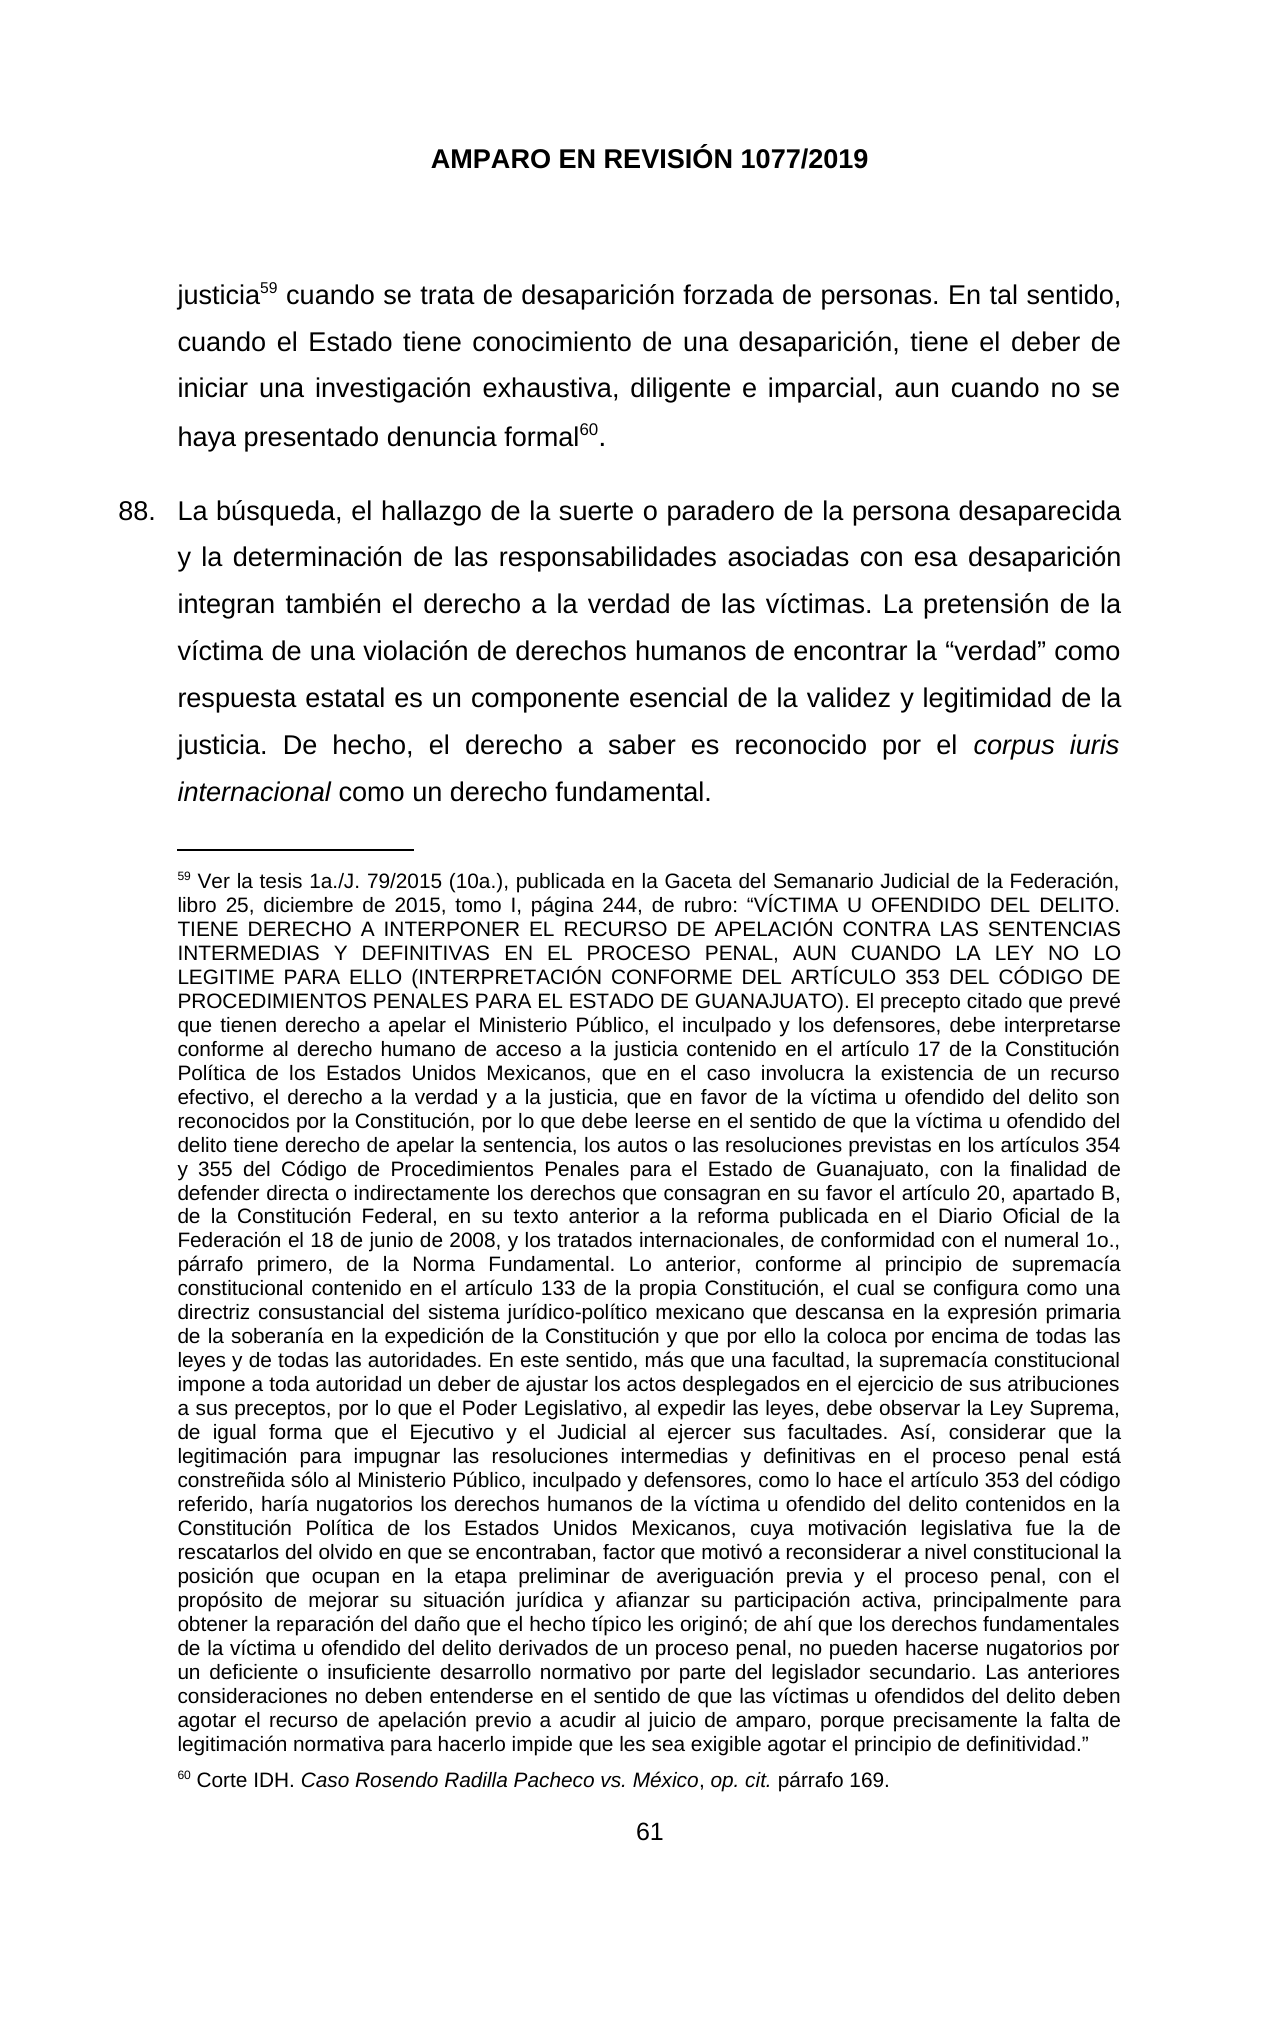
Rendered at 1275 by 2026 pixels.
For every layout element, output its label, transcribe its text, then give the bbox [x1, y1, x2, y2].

list La búsqueda, el hallazgo de la suerte o paradero de la persona desaparecida y la determinación de las responsabilidades asociadas con esa desaparición integran también el derecho a la verdad de las víctimas. La pretensión de la víctima de una violación de derechos humanos de encontrar la “verdad” como respuesta estatal es un componente esencial de la validez y legitimidad de la justicia. De hecho, el derecho a saber es reconocido por el corpus iuris internacional como un derecho fundamental. [118, 494, 1122, 807]
list Es crucial –entonces– que las pretensiones de justicia de las víctimas y las informaciones que éstas entreguen sean suficientemente consideradas en esos procesos, los cuales deben orientarse a la localización con vida de las víctimas, la determinación de la verdad, y la persecución, captura, enjuiciamiento y sanción de los responsables de los hechos, como componentes esenciales del ámbito normativo del derecho de acceder a la justicia cuando se trata de desaparición forzada de personas. En tal sentido, cuando el Estado tiene conocimiento de una desaparición, tiene el deber de iniciar una investigación exhaustiva, diligente e imparcial, aun cuando no se haya presentado denuncia formal. [118, 279, 1122, 453]
